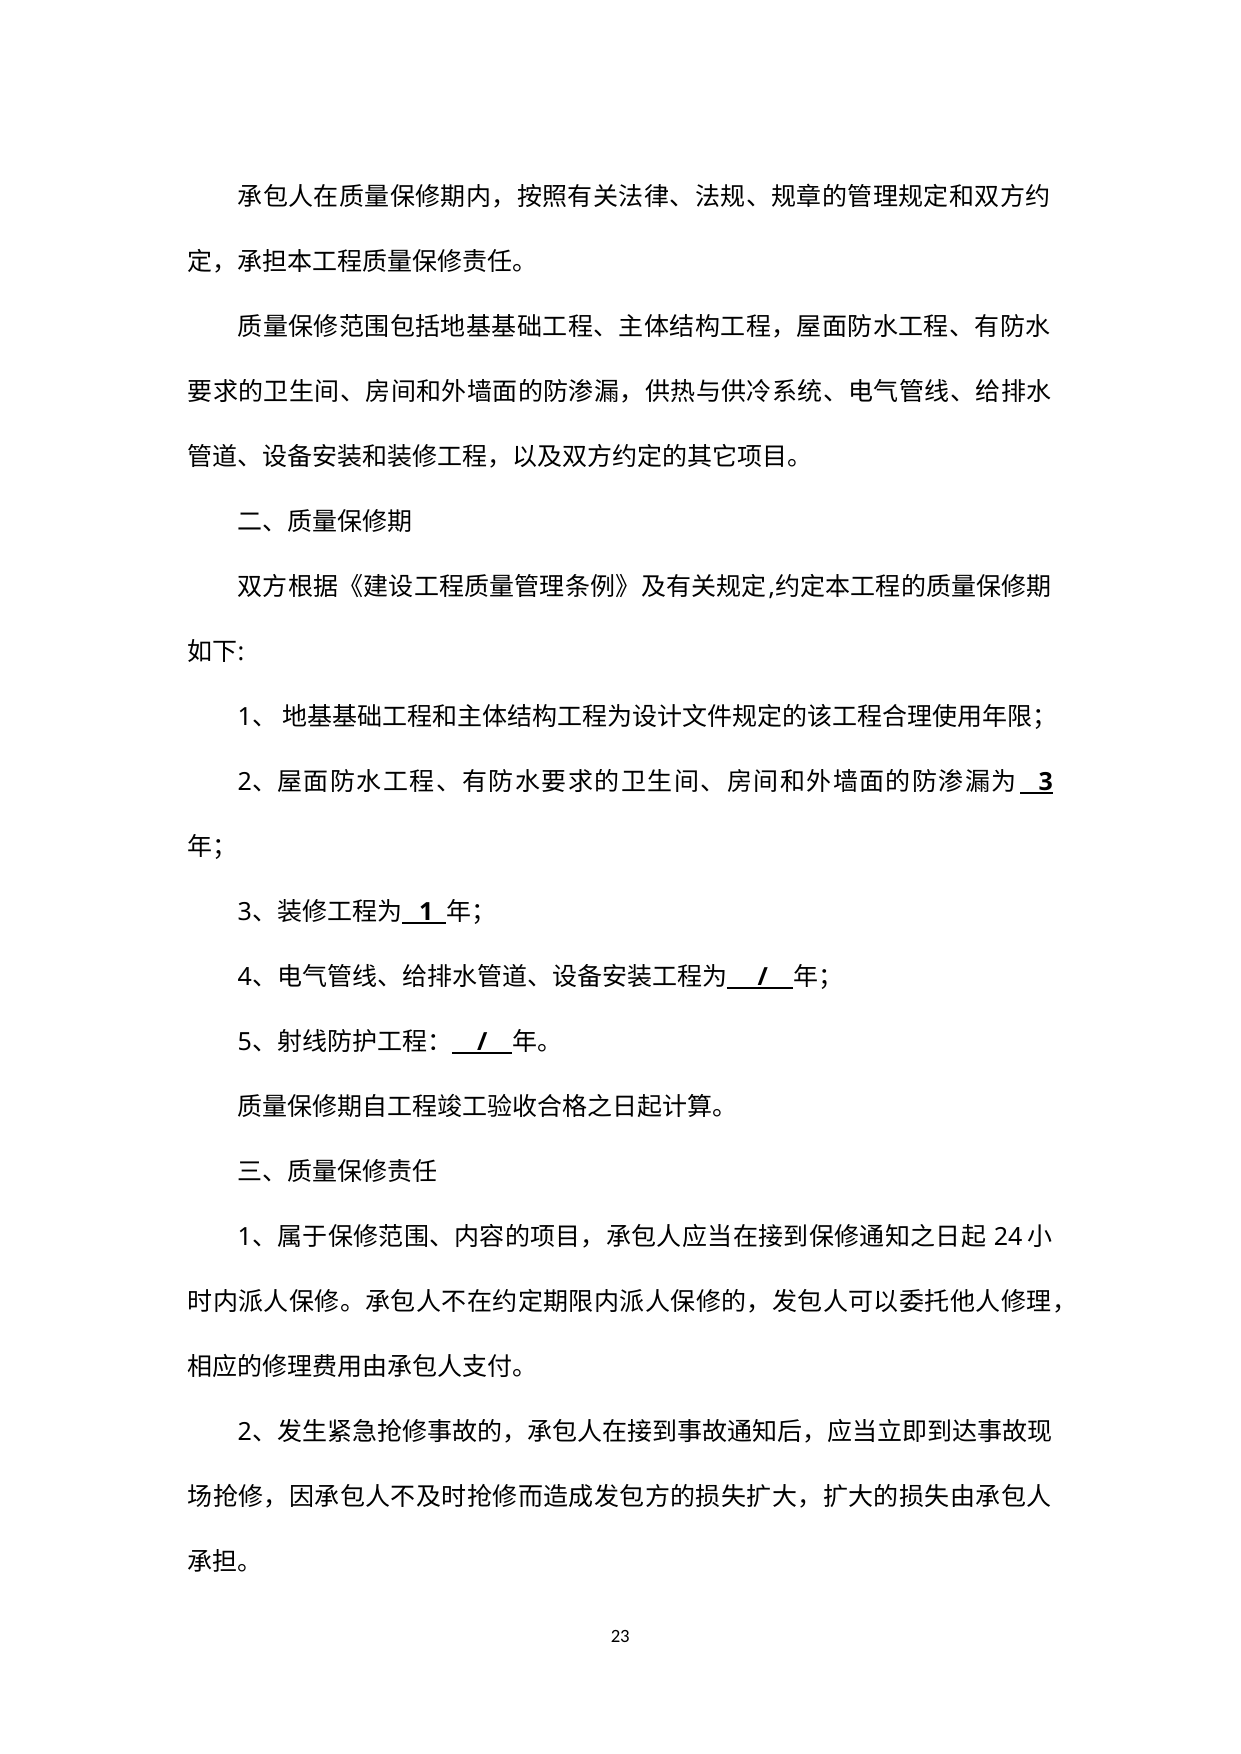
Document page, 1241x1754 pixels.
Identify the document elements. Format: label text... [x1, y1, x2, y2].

text 1、属于保修范围、内容的项目，承包人应当在接到保修通知之日起24小时内派人保修。承包人不在约定期限内派人保修的，发包人可以委托他人修理，相应的修理费用由承包人支付。 [187, 1202, 1053, 1397]
text 5、射线防护工程： / 年。 [187, 1007, 1053, 1072]
text 质量保修范围包括地基基础工程、主体结构工程，屋面防水工程、有防水要求的卫生间、房间和外墙面的防渗漏，供热与供冷系统、电气管线、给排水管道、设备安装和装修工程，以及双方约定的其它项目。 [187, 292, 1053, 487]
text 二、质量保修期 [187, 487, 1053, 552]
text 三、质量保修责任 [187, 1137, 1053, 1202]
text 双方根据《建设工程质量管理条例》及有关规定,约定本工程的质量保修期如下: [187, 552, 1053, 682]
text 2、发生紧急抢修事故的，承包人在接到事故通知后，应当立即到达事故现场抢修，因承包人不及时抢修而造成发包方的损失扩大，扩大的损失由承包人承担。 [187, 1397, 1053, 1592]
text 承包人在质量保修期内，按照有关法律、法规、规章的管理规定和双方约定，承担本工程质量保修责任。 [187, 162, 1053, 292]
text 3、装修工程为 1 年； [187, 877, 1053, 942]
text 1、 地基基础工程和主体结构工程为设计文件规定的该工程合理使用年限； [187, 682, 1053, 747]
text 质量保修期自工程竣工验收合格之日起计算。 [187, 1072, 1053, 1137]
text 4、电气管线、给排水管道、设备安装工程为 / 年； [187, 942, 1053, 1007]
text 2、屋面防水工程、有防水要求的卫生间、房间和外墙面的防渗漏为 3年； [187, 747, 1053, 877]
